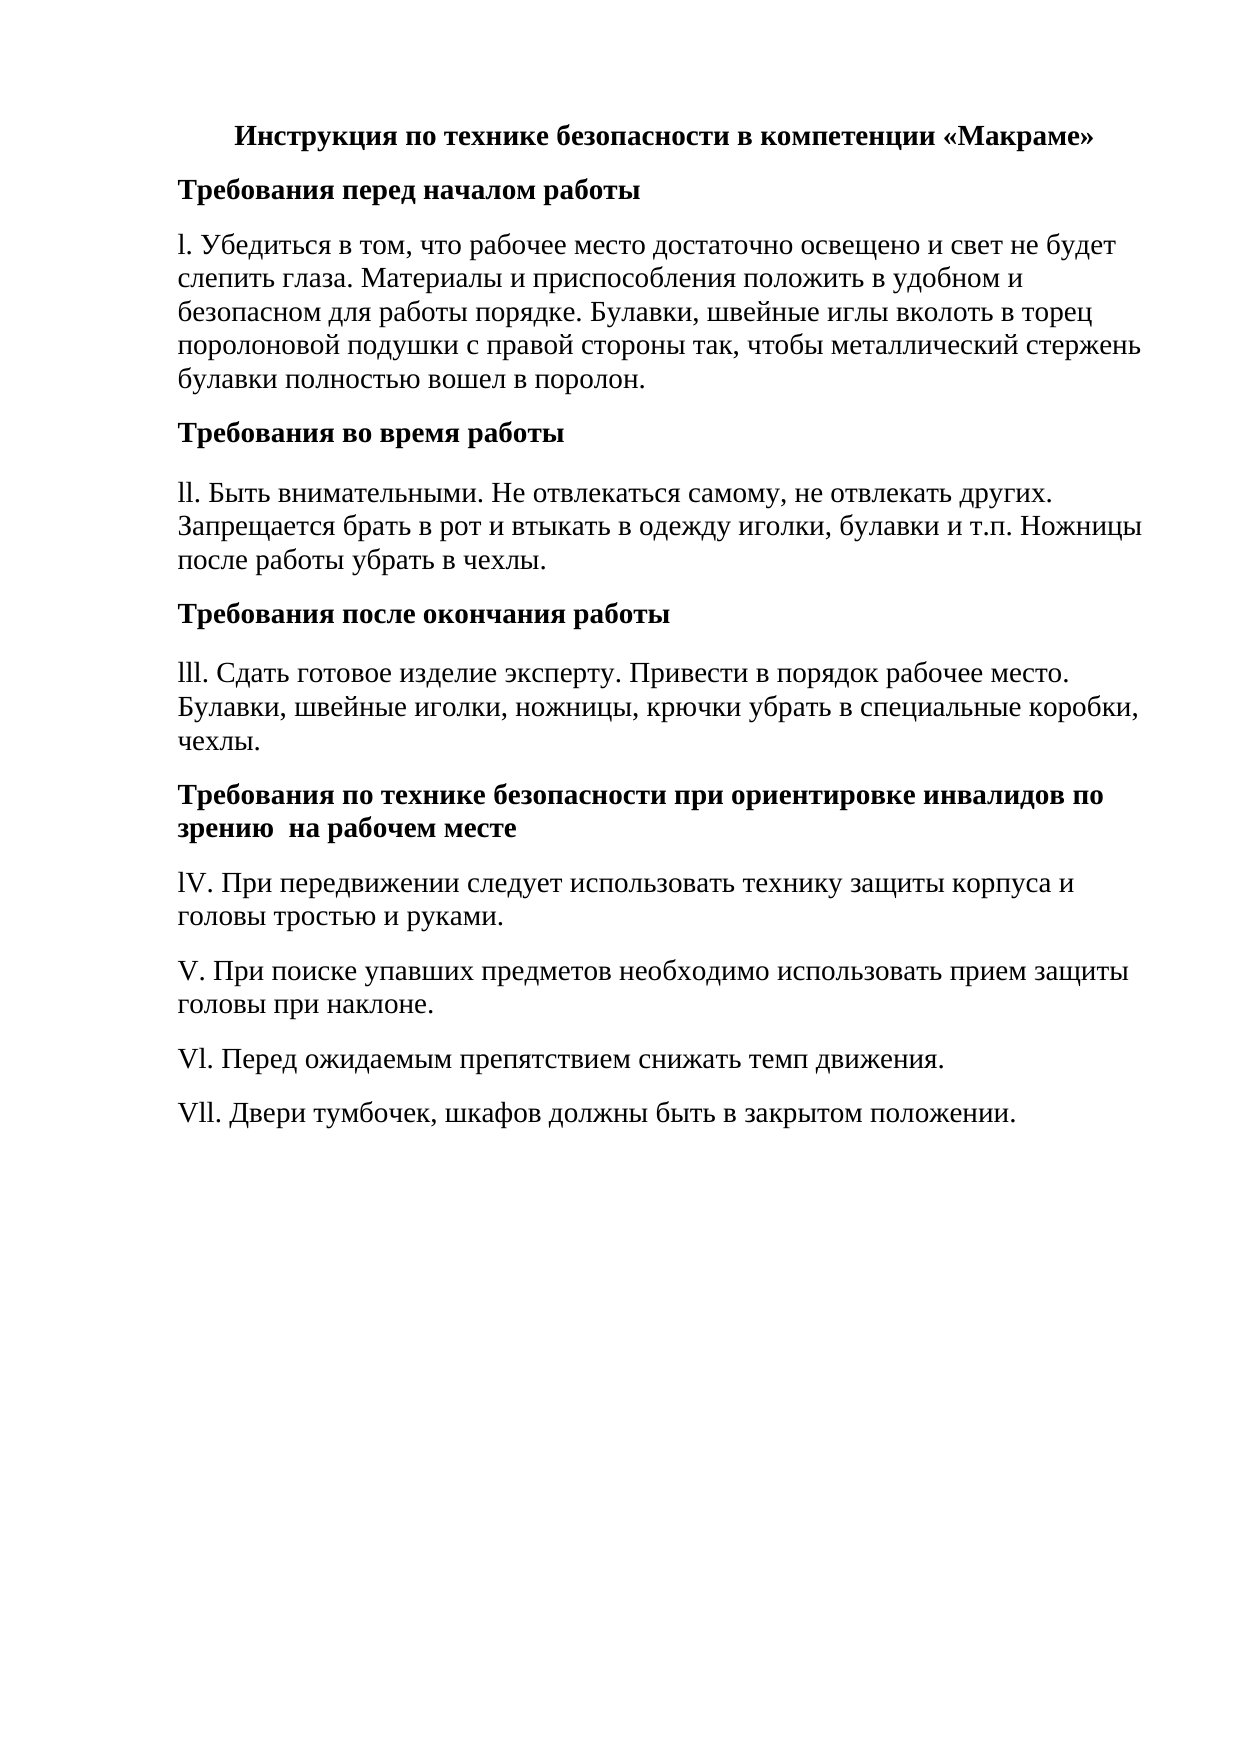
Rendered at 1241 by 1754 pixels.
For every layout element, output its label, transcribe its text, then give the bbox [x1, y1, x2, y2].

text l. Убедиться в том, что рабочее место достаточно освещено и свет не будет слепить глаза. Материалы и приспособления положить в удобном и безопасном для работы порядке. Булавки, швейные иглы вколоть в торец поролоновой подушки с правой стороны так, чтобы металлический стержень булавки полностью вошел в поролон. [177, 227, 1152, 394]
text lV. При передвижении следует использовать технику защиты корпуса и головы тростью и руками. [177, 865, 1152, 932]
text Требования по технике безопасности при ориентировке инвалидов по зрению на рабочем месте [177, 777, 1152, 844]
text Требования перед началом работы [177, 172, 1152, 206]
text Требования во время работы [177, 415, 1152, 449]
text Инструкция по технике безопасности в компетенции «Макраме» [177, 118, 1152, 152]
text Vl. Перед ожидаемым препятствием снижать темп движения. [177, 1041, 1152, 1074]
text lll. Сдать готовое изделие эксперту. Привести в порядок рабочее место. Булавки, швейные иголки, ножницы, крючки убрать в специальные коробки, чехлы. [177, 656, 1152, 756]
text ll. Быть внимательными. Не отвлекаться самому, не отвлекать других. Запрещается брать в рот и втыкать в одежду иголки, булавки и т.п. Ножницы после работы убрать в чехлы. [177, 475, 1152, 575]
text Требования после окончания работы [177, 596, 1152, 630]
text Vll. Двери тумбочек, шкафов должны быть в закрытом положении. [177, 1095, 1152, 1129]
text V. При поиске упавших предметов необходимо использовать прием защиты головы при наклоне. [177, 953, 1152, 1020]
